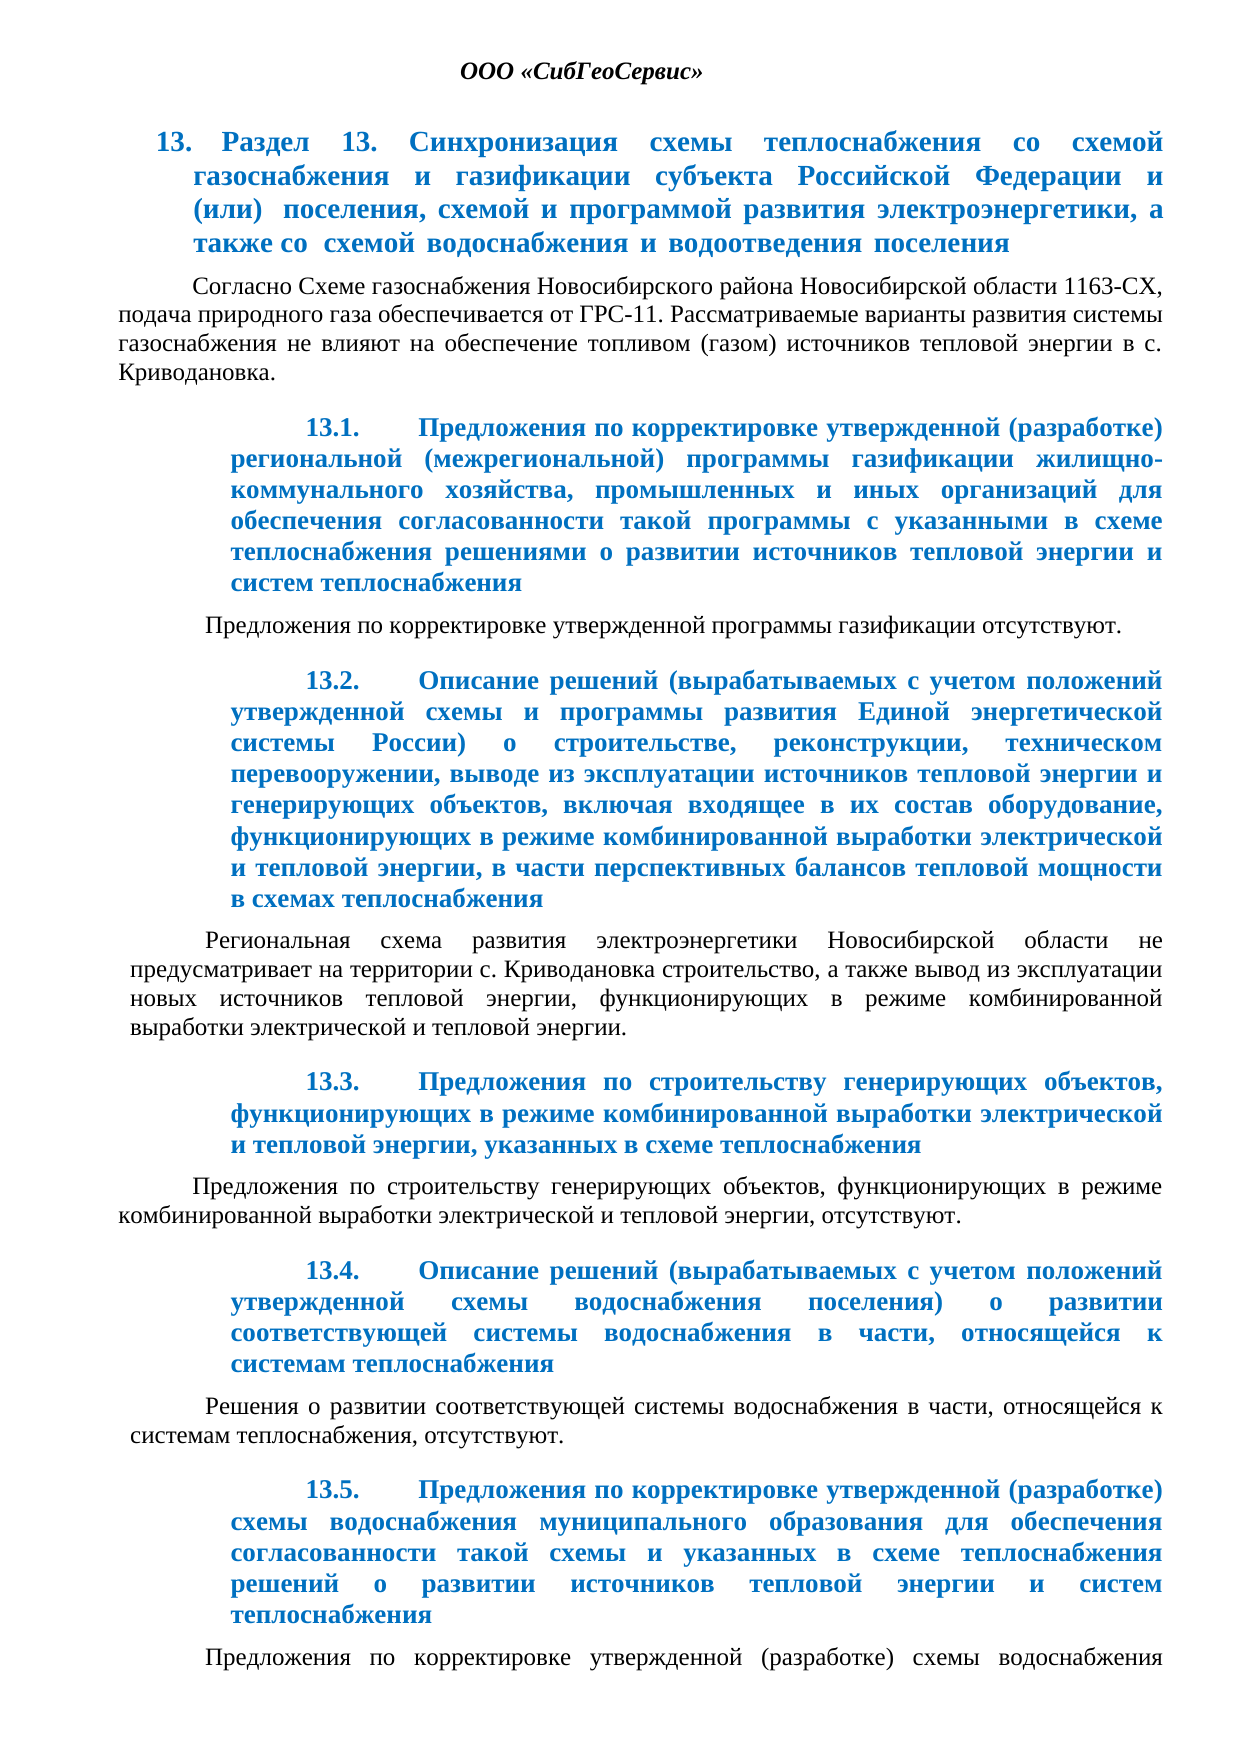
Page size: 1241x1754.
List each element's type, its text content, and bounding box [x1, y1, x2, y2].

text Предложения по корректировке утвержденной программы газификации отсутствуют. [130, 610, 1163, 639]
subtitle Предложения по корректировке утвержденной (разработке) схемы водоснабжения муниципального образования для обеспечения согласованности такой схемы и указанных в схеме теплоснабжения решений о развитии источников тепловой энергии и систем теплоснабжения [230, 1473, 1163, 1629]
subtitle Описание решений (вырабатываемых с учетом положений утвержденной схемы и программы развития Единой энергетической системы России) о строительстве, реконструкции, техническом перевооружении, выводе из эксплуатации источников тепловой энергии и генерирующих объектов, включая входящее в их состав оборудование, функционирующих в режиме комбинированной выработки электрической и тепловой энергии, в части перспективных балансов тепловой мощности в схемах теплоснабжения [230, 664, 1163, 913]
text Решения о развитии соответствующей системы водоснабжения в части, относящейся к системам теплоснабжения, отсутствуют. [130, 1391, 1163, 1448]
text Предложения по строительству генерирующих объектов, функционирующих в режиме комбинированной выработки электрической и тепловой энергии, отсутствуют. [118, 1171, 1163, 1229]
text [130, 1642, 1163, 1671]
subtitle Предложения по строительству генерирующих объектов, функционирующих в режиме комбинированной выработки электрической и тепловой энергии, указанных в схеме теплоснабжения [230, 1066, 1163, 1159]
text Раздел 13. Синхронизация схемы теплоснабжения со схемой газоснабжения и газификации субъекта Российской Федерации и (или) поселения, схемой и программой развития электроэнергетики, а также со схемой водоснабжения и водоотведения поселения [156, 124, 1163, 258]
text Согласно Схеме газоснабжения Новосибирского района Новосибирской области 1163-СХ, подача природного газа обеспечивается от ГРС-11. Рассматриваемые варианты развития системы газоснабжения не влияют на обеспечение топливом (газом) источников тепловой энергии в с. Криводановка. [118, 271, 1163, 386]
subtitle Описание решений (вырабатываемых с учетом положений утвержденной схемы водоснабжения поселения) о развитии соответствующей системы водоснабжения в части, относящейся к системам теплоснабжения [230, 1254, 1163, 1378]
subtitle Предложения по корректировке утвержденной (разработке) региональной (межрегиональной) программы газификации жилищно-коммунального хозяйства, промышленных и иных организаций для обеспечения согласованности такой программы с указанными в схеме теплоснабжения решениями о развитии источников тепловой энергии и систем теплоснабжения [230, 411, 1163, 598]
text Региональная схема развития электроэнергетики Новосибирской области не предусматривает на территории с. Криводановка строительство, а также вывод из эксплуатации новых источников тепловой энергии, функционирующих в режиме комбинированной выработки электрической и тепловой энергии. [130, 926, 1163, 1041]
